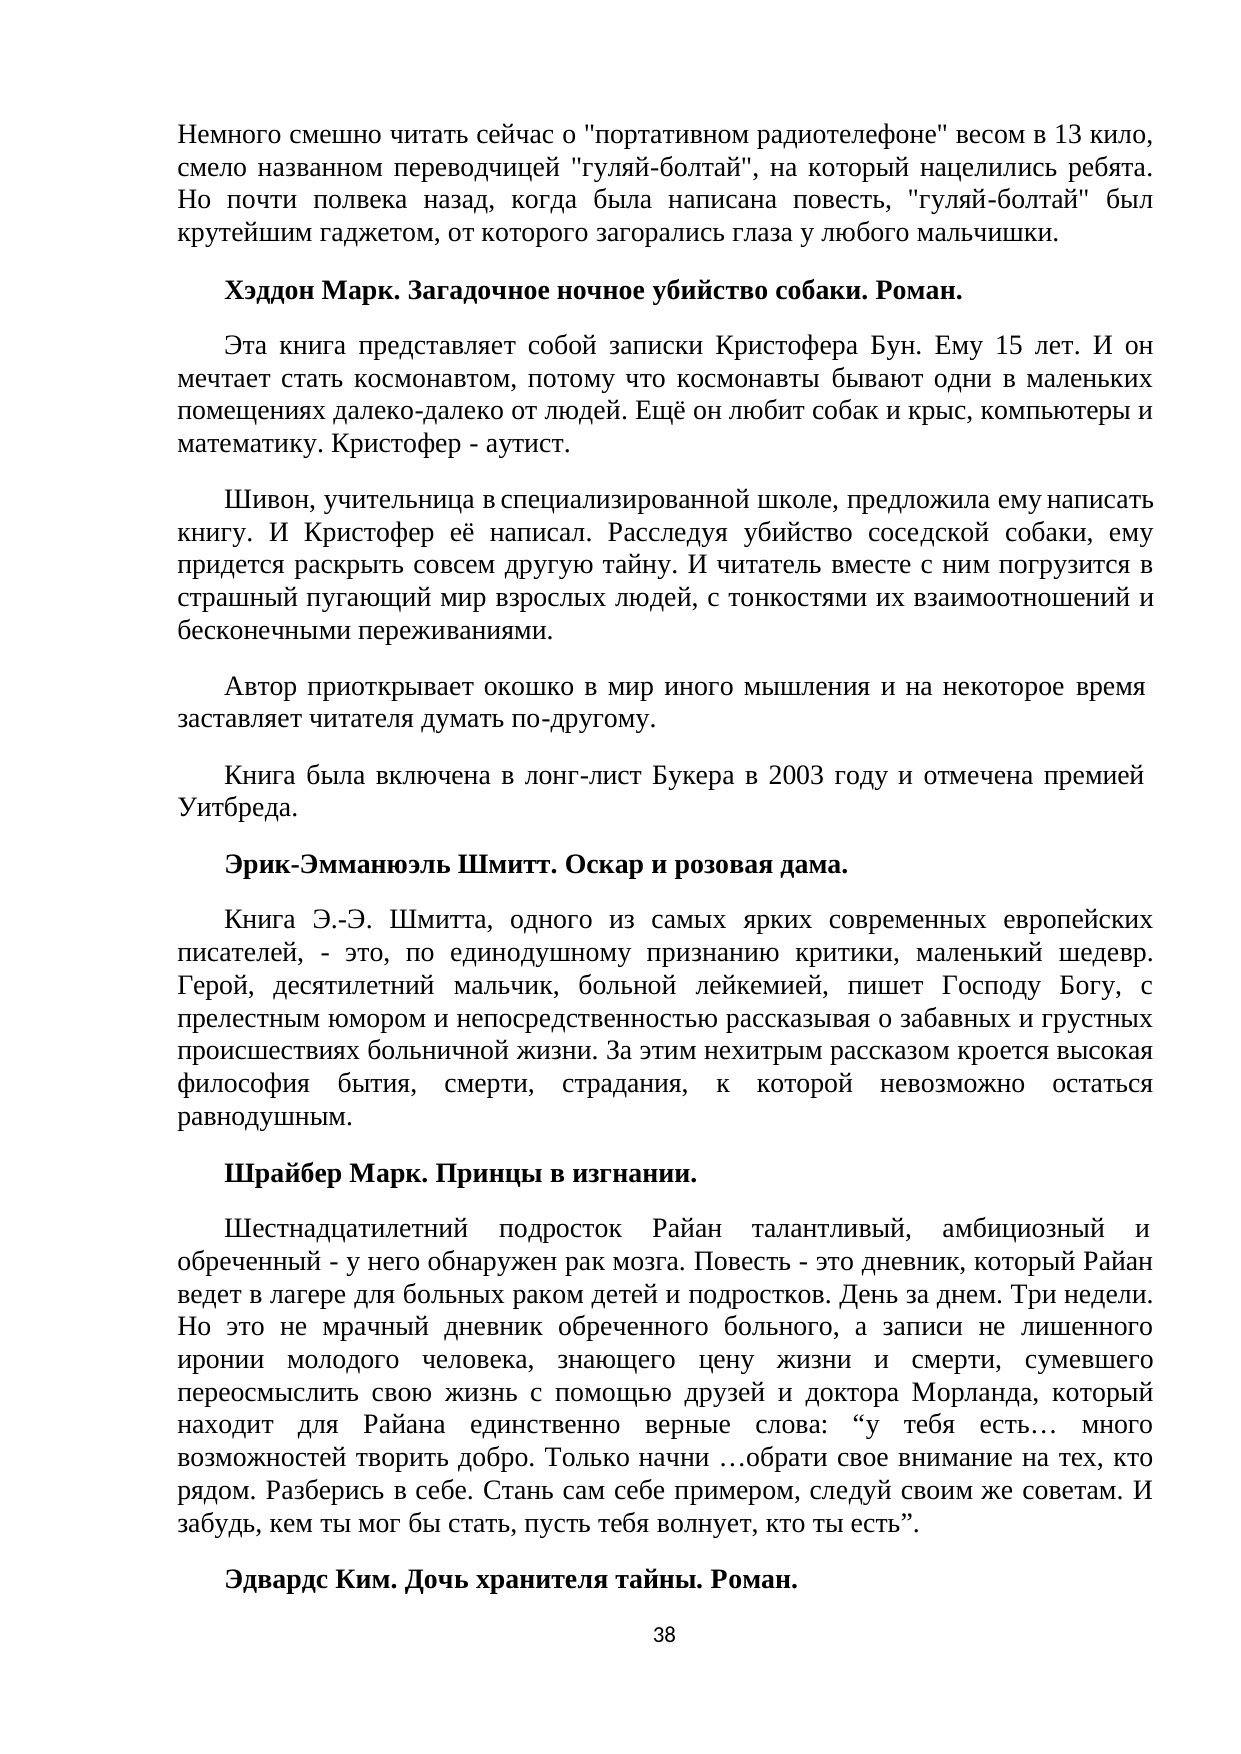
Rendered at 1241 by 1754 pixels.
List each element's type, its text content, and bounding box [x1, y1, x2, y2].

text Эдвардс Ким. Дочь хранителя тайны. Роман. [224, 1563, 1154, 1595]
text Автор приоткрывает окошко в мир иного мышления и на некоторое время заставляет читателя думать по-другому. [177, 669, 1158, 734]
text 38 [653, 1620, 1154, 1648]
text Эта книга представляет собой записки Кристофера Бун. Ему 15 лет. И он мечтает стать космонавтом, потому что космонавты бывают одни в маленьких помещениях далеко-далеко от людей. Ещё он любит собак и крыс, компьютеры и математику. Кристофер - аутист. [177, 328, 1153, 458]
text Шрайбер Марк. Принцы в изгнании. [224, 1156, 1154, 1188]
text Шестнадцатилетний подросток Райан талантливый, амбициозный и обреченный - у него обнаружен рак мозга. Повесть - это дневник, который Райан ведет в лагере для больных раком детей и подростков. День за днем. Три недели. Но это не мрачный дневник обреченного больного, а записи не лишенного иронии молодого человека, знающего цену жизни и смерти, сумевшего переосмыслить свою жизнь с помощью друзей и доктора Морланда, который находит для Райана единственно верные слова: “у тебя есть… много возможностей творить добро. Только начни …обрати свое внимание на тех, кто рядом. Разберись в себе. Стань сам себе примером, следуй своим же советам. И забудь, кем ты мог бы стать, пусть тебя волнует, кто ты есть”. [177, 1211, 1153, 1538]
text Шивон, учительница вспециализированной школе, предложила емунаписать книгу. И Кристофер её написал. Расследуя убийство соседской собаки, ему придется раскрыть совсем другую тайну. И читатель вместе с ним погрузится в страшный пугающий мир взрослых людей, с тонкостями их взаимоотношений и бесконечными переживаниями. [177, 482, 1154, 645]
text Эрик-Эмманюэль Шмитт. Оскар и розовая дама. [224, 847, 1154, 880]
text Книга была включена в лонг-лист Букера в 2003 году и отмечена премией Уитбреда. [177, 758, 1158, 822]
text Хэддон Марк. Загадочное ночное убийство собаки. Роман. [224, 273, 1154, 305]
text Книга Э.-Э. Шмитта, одного из самых ярких современных европейских писателей, - это, по единодушному признанию критики, маленький шедевр. Герой, десятилетний мальчик, больной лейкемией, пишет Господу Богу, с прелестным юмором и непосредственностью рассказывая о забавных и грустных происшествиях больничной жизни. За этим нехитрым рассказом кроется высокая философия бытия, смерти, страдания, к которой невозможно остаться равнодушным. [177, 903, 1153, 1131]
text Немного смешно читать сейчас о "портативном радиотелефоне" весом в 13 кило, смело названном переводчицей "гуляй-болтай", на который нацелились ребята. Но почти полвека назад, когда была написана повесть, "гуляй-болтай" был крутейшим гаджетом, от которого загорались глаза у любого мальчишки. [177, 117, 1153, 248]
